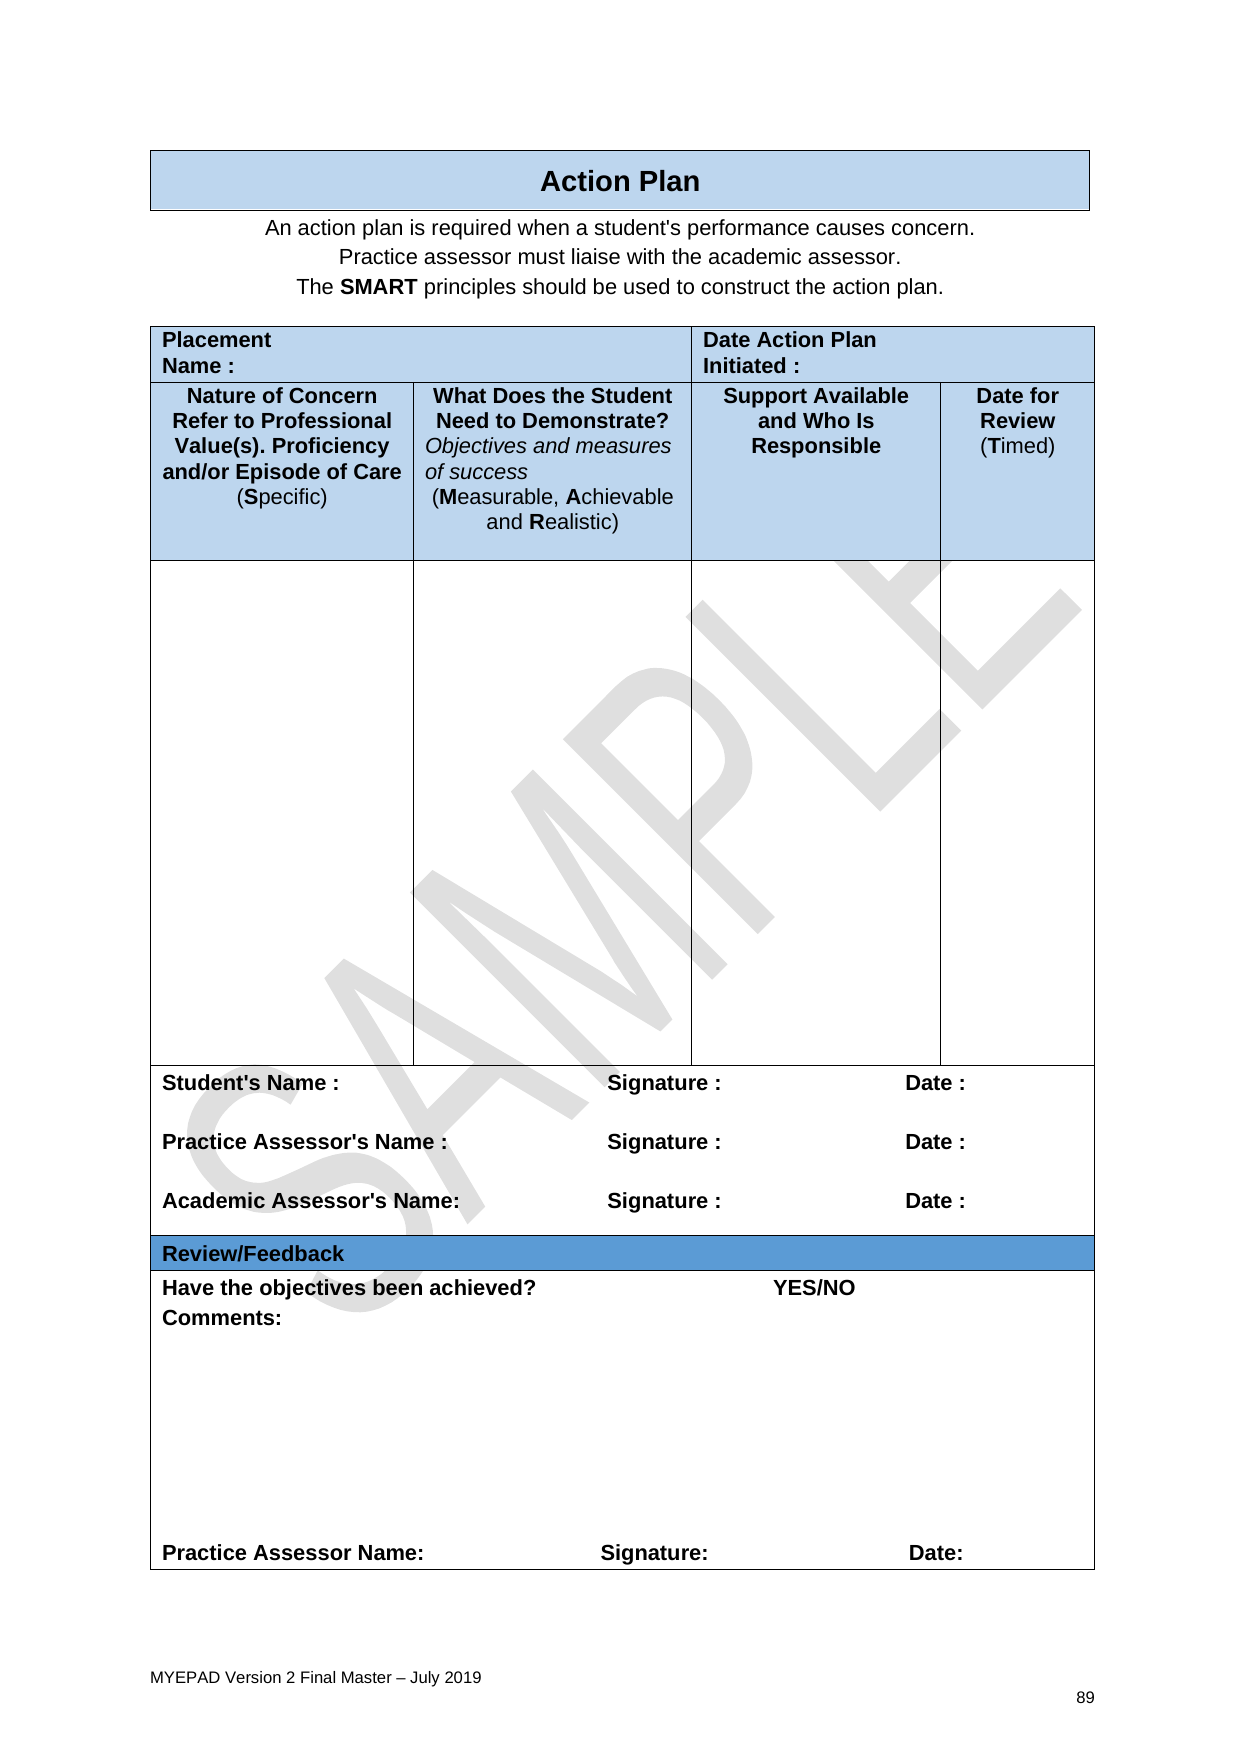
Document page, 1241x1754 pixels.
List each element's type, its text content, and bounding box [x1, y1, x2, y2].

table_cell What Does the Student Need to Demonstrate? Objectives and measures of success (Measurable, Achievable and Realistic) [414, 383, 691, 534]
text Practice assessor must liaise with the academic assessor. [150, 244, 1090, 269]
table_header Action Plan [151, 151, 1089, 209]
table_cell Signature : Signature : Signature : [499, 1066, 736, 1235]
table_cell Review/Feedback [151, 1236, 1094, 1270]
table_header [941, 327, 1094, 382]
table_cell Date : Date : Date : [736, 1066, 1094, 1235]
table_cell [414, 561, 691, 1065]
table_cell [692, 561, 940, 1065]
table_cell Student's Name : Practice Assessor's Name : Academic Assessor's Name: [151, 1066, 499, 1235]
table_cell [414, 534, 691, 560]
table_cell [151, 561, 413, 1065]
table_cell Support Available and Who Is Responsible [692, 383, 940, 534]
table_header Placement Name : [151, 327, 318, 382]
table_cell [151, 534, 413, 560]
table_cell [941, 561, 1094, 1065]
table_cell Nature of Concern Refer to Professional Value(s). Proficiency and/or Episode of Care (Specific) [151, 383, 413, 534]
table_cell [692, 534, 940, 560]
table_header [318, 327, 691, 382]
text The SMART principles should be used to construct the action plan. [150, 273, 1090, 299]
table_cell Have the objectives been achieved? YES/NO Comments: Practice Assessor Name: Signature: Date: [151, 1271, 1094, 1569]
table_header Date Action Plan Initiated : [692, 327, 941, 382]
text An action plan is required when a student's performance causes concern. [150, 215, 1090, 240]
table_cell Date for Review (Timed) [941, 383, 1094, 560]
